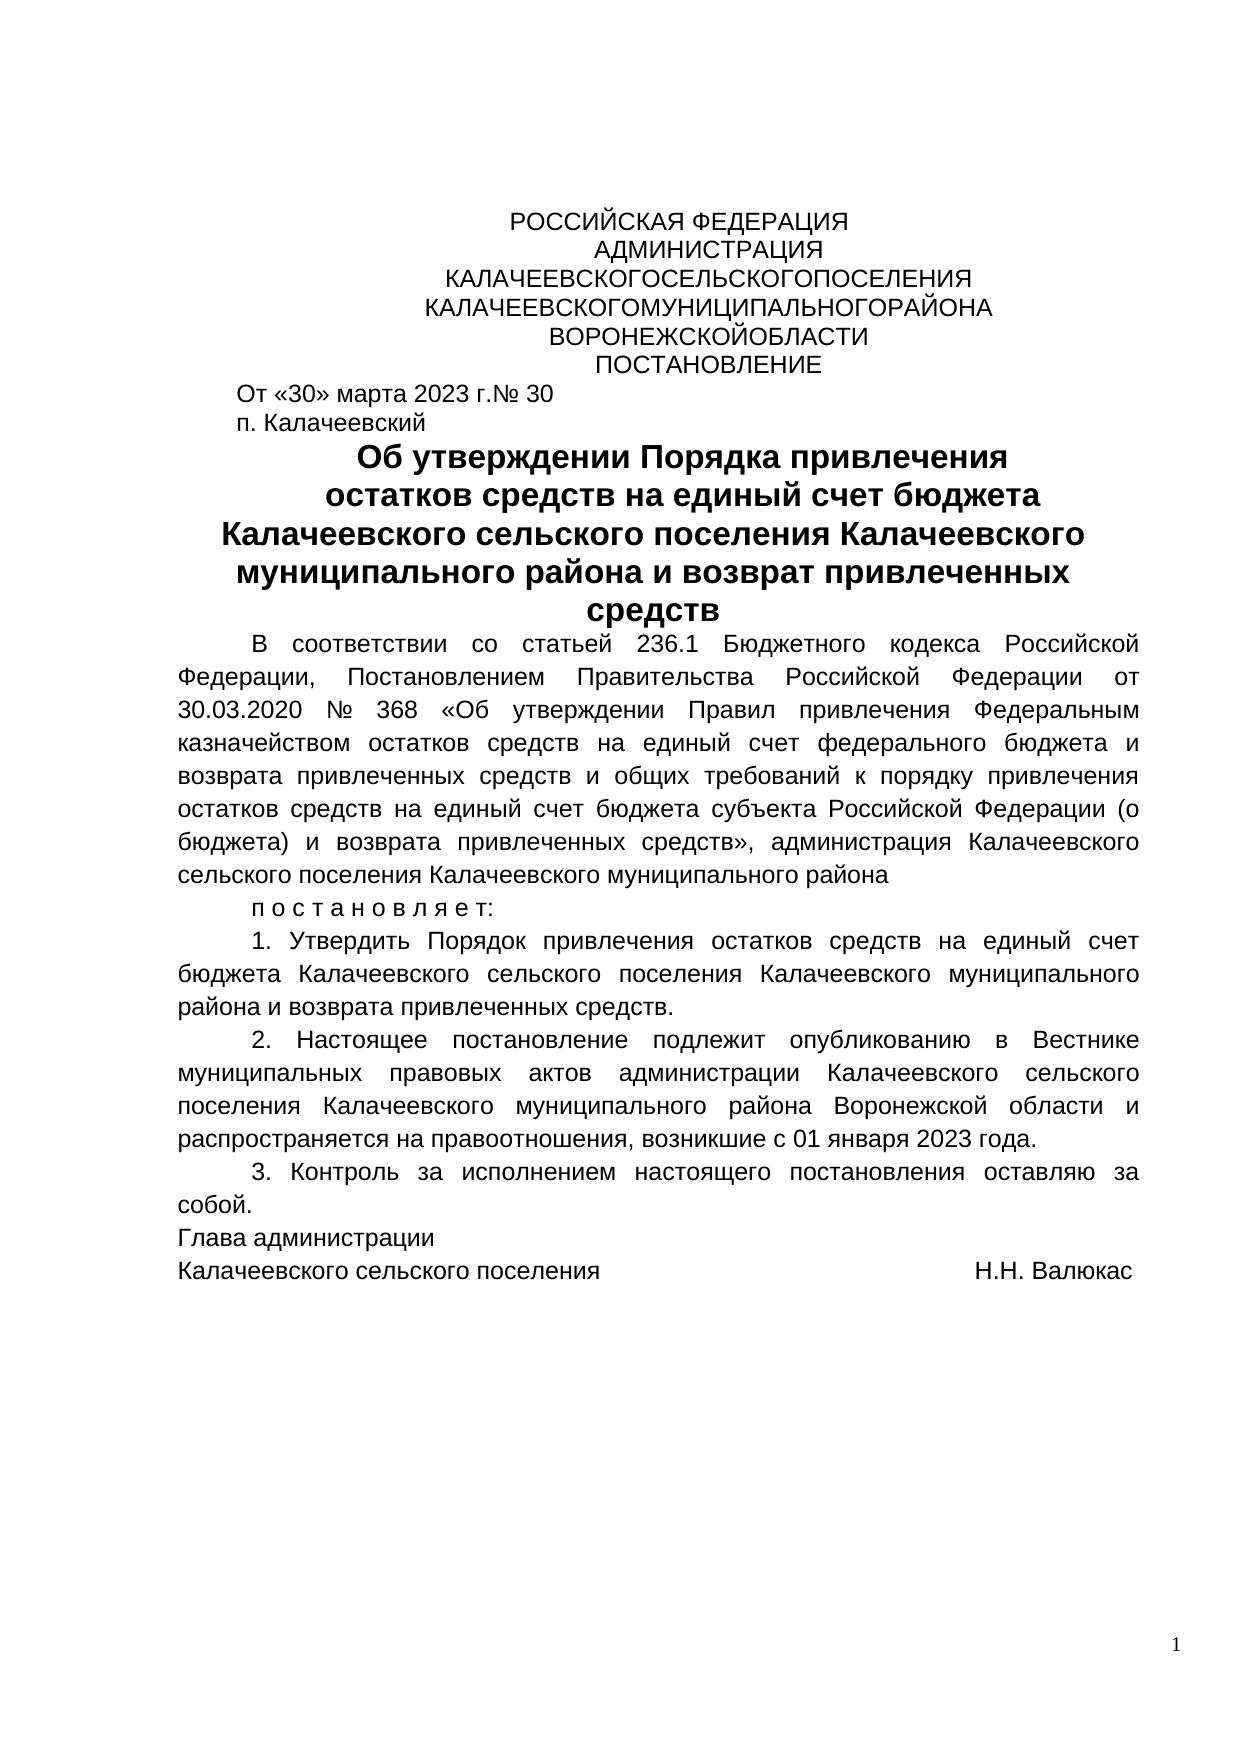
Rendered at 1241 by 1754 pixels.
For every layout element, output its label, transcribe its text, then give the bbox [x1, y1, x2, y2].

text ВОРОНЕЖСКОЙОБЛАСТИ [177, 322, 1181, 351]
text РОССИЙСКАЯ ФЕДЕРАЦИЯ [177, 207, 1181, 236]
text КАЛАЧЕЕВСКОГОМУНИЦИПАЛЬНОГОРАЙОНА [177, 293, 1181, 322]
text п. Калачеевский [177, 408, 1181, 437]
text КАЛАЧЕЕВСКОГОСЕЛЬСКОГОПОСЕЛЕНИЯ [177, 264, 1181, 293]
text ПОСТАНОВЛЕНИЕ [177, 351, 1181, 379]
table_header Об утверждении Порядка привлечения остатков средств на единый счет бюджета Калачеевского сельского поселения Калачеевского муниципального района и возврат привлеченных средств В соответствии со статьей 236.1 Бюджетного кодекса Российской Федерации, Постановлением Правительства Российской Федерации от 30.03.2020 № 368 «Об утверждении Правил привлечения Федеральным казначейством остатков средств на единый счет федерального бюджета и возврата привлеченных средств и общих требований к порядку привлечения остатков средств на единый счет бюджета субъекта Российской Федерации (о бюджета) и возврата привлеченных средств», администрация Калачеевского сельского поселения Калачеевского муниципального района п о с т а н о в л я е т: 1. Утвердить Порядок привлечения остатков средств на единый счет бюджета Калачеевского сельского поселения Калачеевского муниципального района и возврата привлеченных средств. 2. Настоящее постановление подлежит опубликованию в Вестнике муниципальных правовых актов администрации Калачеевского сельского поселения Калачеевского муниципального района Воронежской области и распространяется на правоотношения, возникшие с 01 января 2023 года. 3. Контроль за исполнением настоящего постановления оставляю за собой. Глава администрации Калачеевского сельского поселения Н.Н. Валюкас [166, 437, 1141, 1289]
text АДМИНИСТРАЦИЯ [177, 236, 1181, 264]
text От «30» марта 2023 г.№ 30 [177, 379, 1181, 408]
